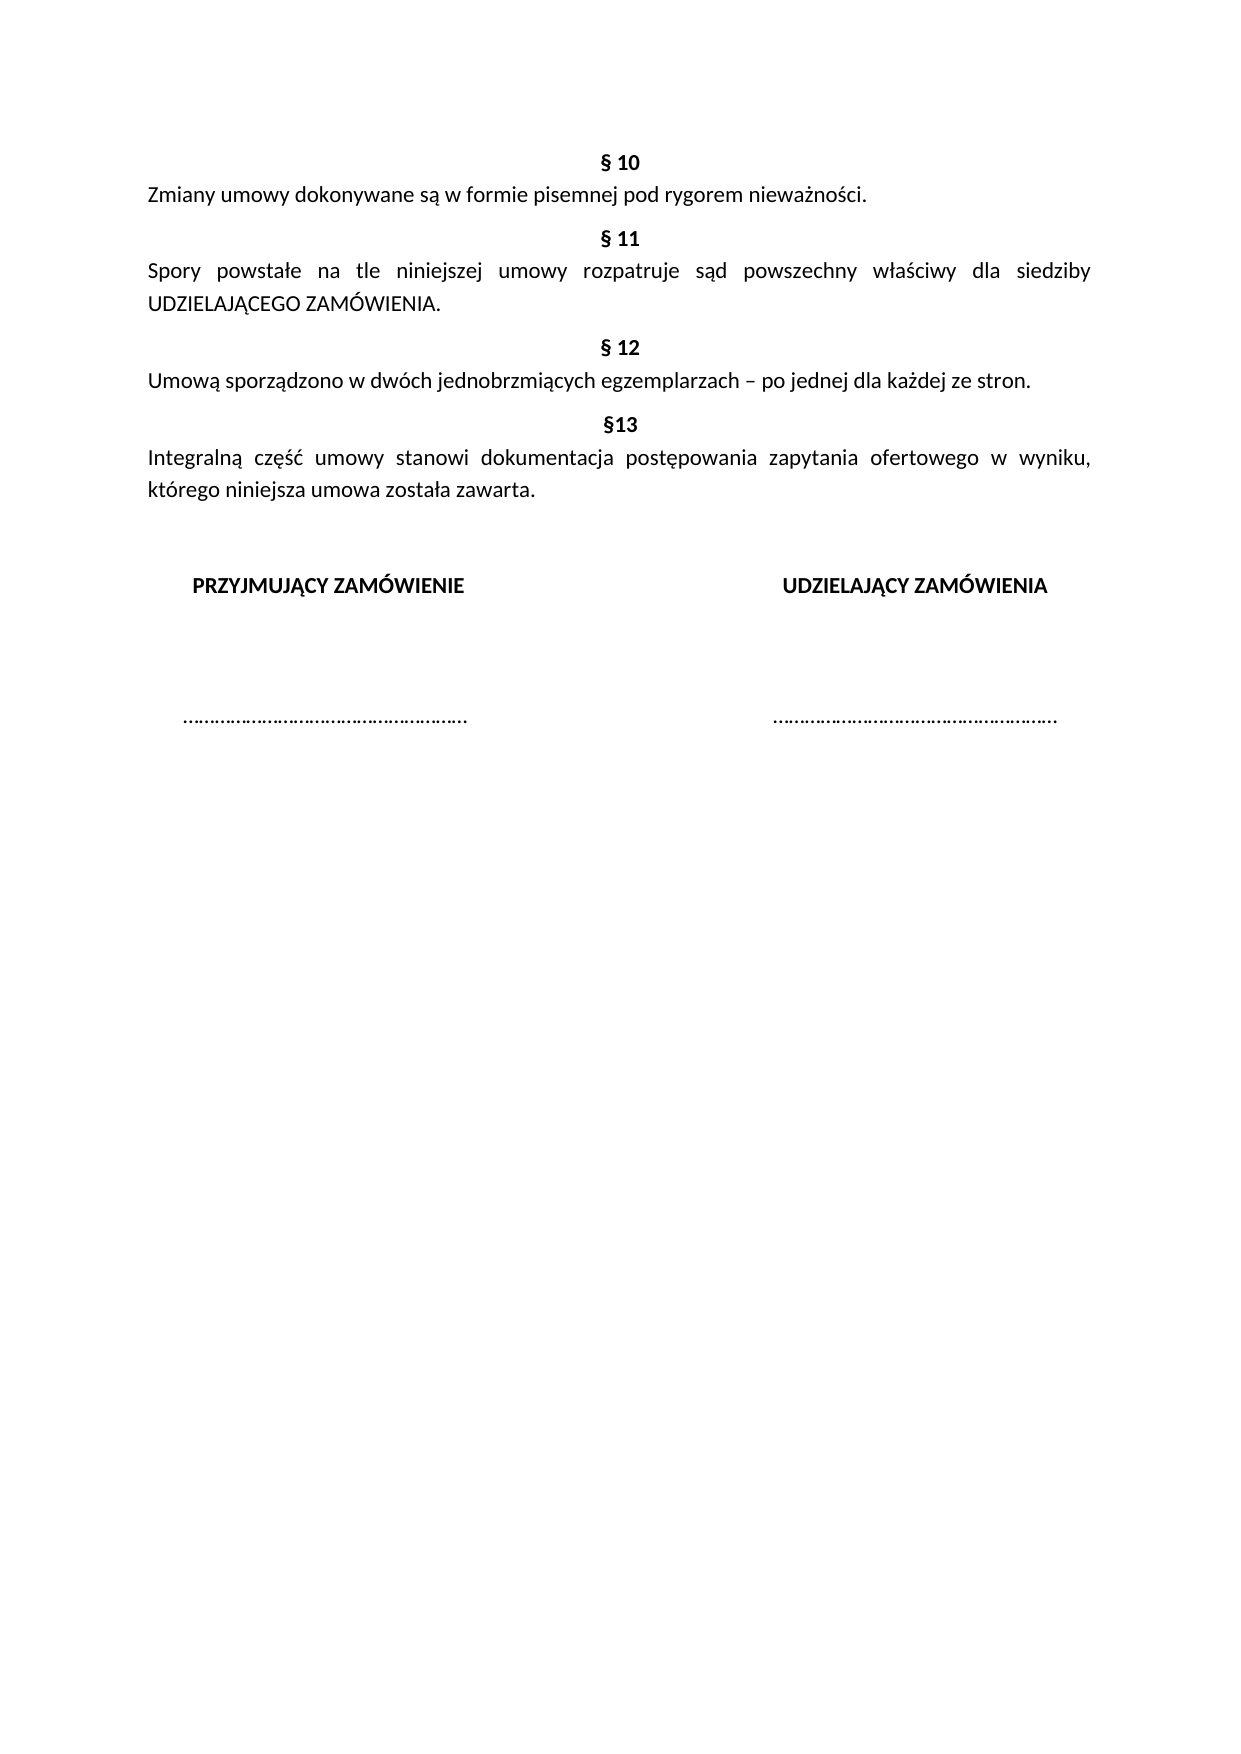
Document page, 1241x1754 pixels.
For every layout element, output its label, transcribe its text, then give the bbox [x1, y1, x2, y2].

text Integralną część umowy stanowi dokumentacja postępowania zapytania ofertowego w wyniku, którego niniejsza umowa została zawarta. [148, 443, 1093, 503]
text § 11 [148, 224, 1093, 252]
text §13 [148, 410, 1093, 438]
text § 10 [148, 148, 1093, 176]
text PRZYJMUJĄCY ZAMÓWIENIE UDZIELAJĄCY ZAMÓWIENIA [148, 571, 1093, 599]
text Umową sporządzono w dwóch jednobrzmiących egzemplarzach – po jednej dla każdej ze stron. [148, 366, 1093, 394]
text Spory powstałe na tle niniejszej umowy rozpatruje sąd powszechny właściwy dla siedziby UDZIELAJĄCEGO ZAMÓWIENIA. [148, 257, 1093, 317]
text ……………………………………………… ……………………………………………… [148, 701, 1093, 729]
text Zmiany umowy dokonywane są w formie pisemnej pod rygorem nieważności. [148, 180, 1093, 208]
text § 12 [148, 333, 1093, 362]
